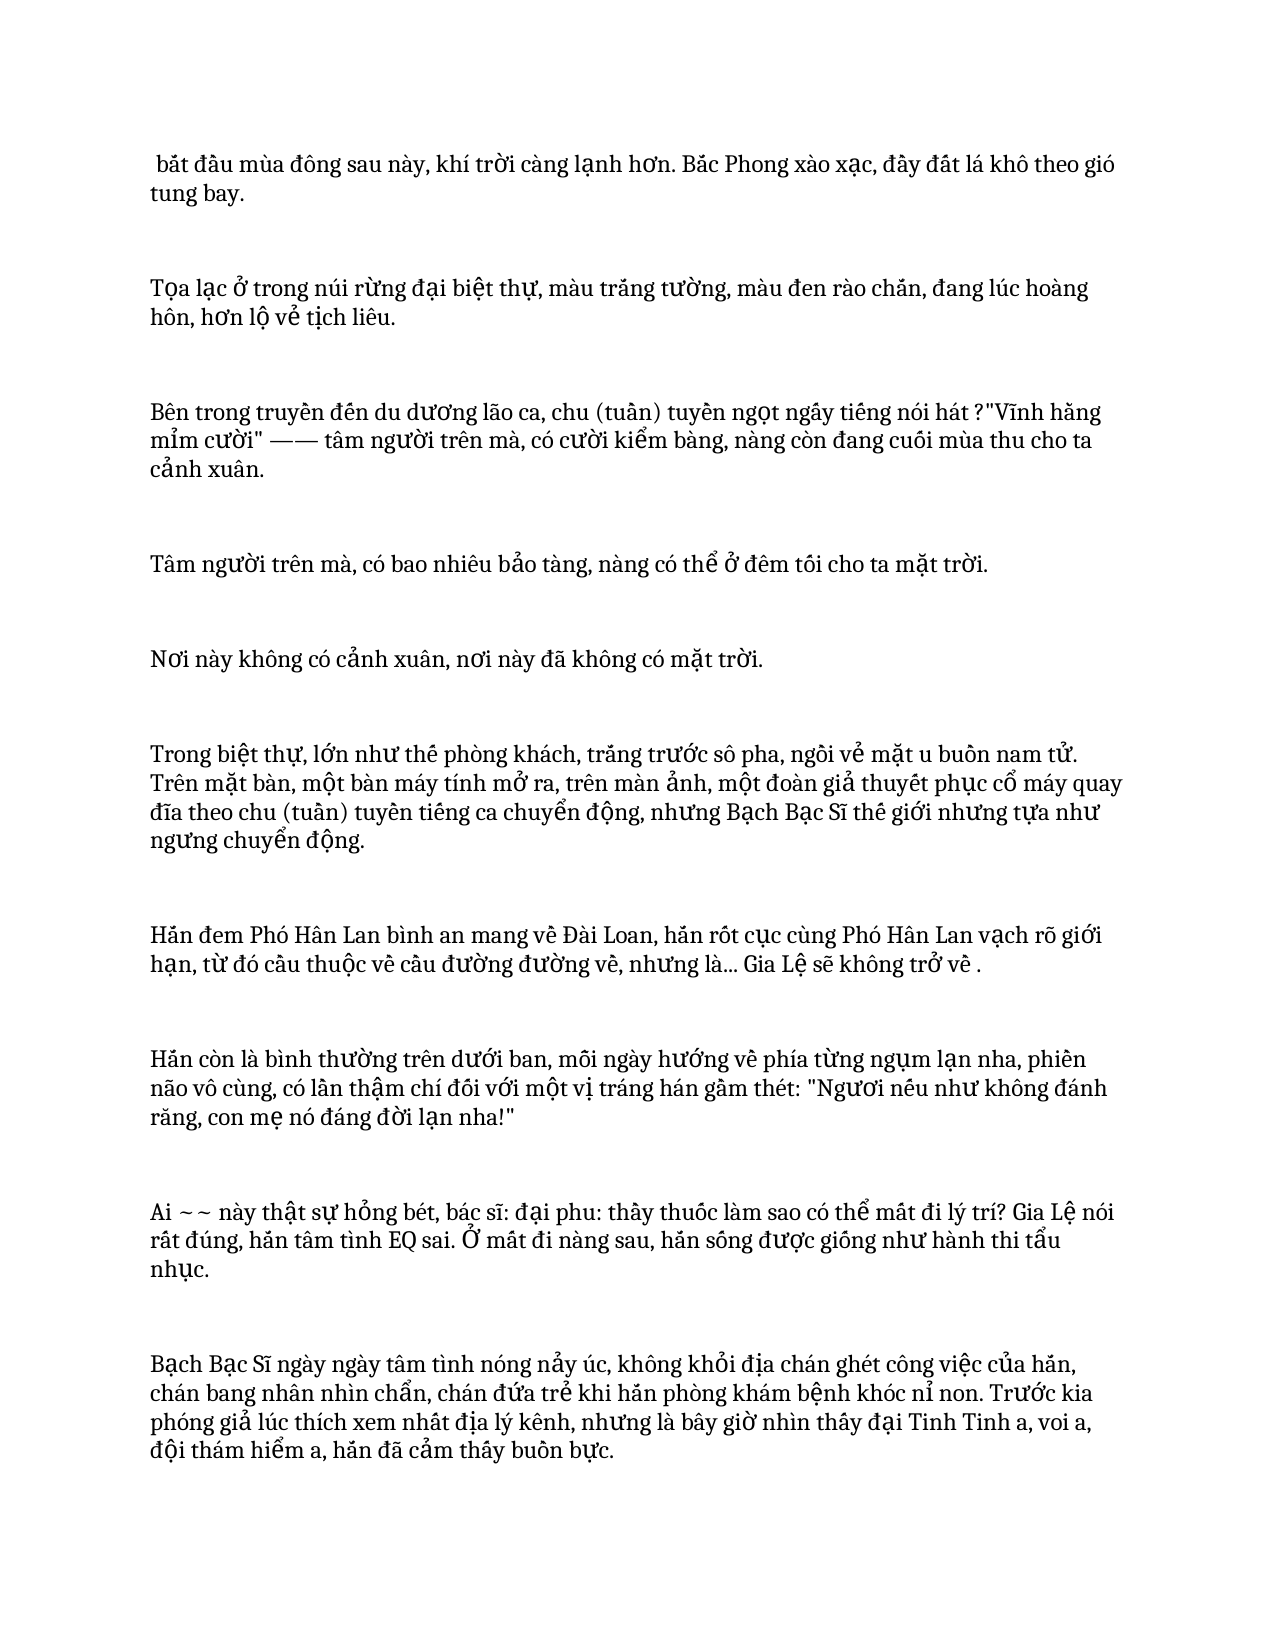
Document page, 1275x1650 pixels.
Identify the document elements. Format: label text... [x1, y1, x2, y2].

text Hắn còn là bình thường trên dưới ban, mỗi ngày hướng về phía từng ngụm lạn nha, phiền não vô cùng, có lần thậm chí đối với một vị tráng hán gầm thét: "Ngươi nếu như không đánh răng, con mẹ nó đáng đời lạn nha!" [150, 1045, 1125, 1131]
text Ai ~~ này thật sự hỏng bét, bác sĩ: đại phu: thầy thuốc làm sao có thể mất đi lý trí? Gia Lệ nói rất đúng, hắn tâm tình EQ sai. Ở mất đi nàng sau, hắn sống được giống như hành thi tẩu nhục. [150, 1197, 1125, 1284]
text Nơi này không có cảnh xuân, nơi này đã không có mặt trời. [150, 645, 1125, 674]
text Bạch Bạc Sĩ ngày ngày tâm tình nóng nảy úc, không khỏi địa chán ghét công việc của hắn, chán bang nhân nhìn chẩn, chán đứa trẻ khi hắn phòng khám bệnh khóc nỉ non. Trước kia phóng giả lúc thích xem nhất địa lý kênh, nhưng là bây giờ nhìn thấy đại Tinh Tinh a, voi a, đội thám hiểm a, hắn đã cảm thấy buồn bực. [150, 1350, 1125, 1465]
text Bên trong truyền đến du dương lão ca, chu (tuần) tuyền ngọt ngấy tiếng nói hát ?"Vĩnh hằng mỉm cười" —— tâm người trên mà, có cười kiểm bàng, nàng còn đang cuối mùa thu cho ta cảnh xuân. [150, 397, 1125, 484]
text Tâm người trên mà, có bao nhiêu bảo tàng, nàng có thể ở đêm tối cho ta mặt trời. [150, 550, 1125, 579]
text bắt đầu mùa đông sau này, khí trời càng lạnh hơn. Bắc Phong xào xạc, đầy đất lá khô theo gió tung bay. [150, 150, 1125, 207]
text Trong biệt thự, lớn như thế phòng khách, trắng trước sô pha, ngồi vẻ mặt u buồn nam tử. Trên mặt bàn, một bàn máy tính mở ra, trên màn ảnh, một đoàn giả thuyết phục cổ máy quay đĩa theo chu (tuần) tuyền tiếng ca chuyển động, nhưng Bạch Bạc Sĩ thế giới nhưng tựa như ngưng chuyển động. [150, 740, 1125, 855]
text Tọa lạc ở trong núi rừng đại biệt thự, màu trắng tường, màu đen rào chắn, đang lúc hoàng hôn, hơn lộ vẻ tịch liêu. [150, 274, 1125, 331]
text Hắn đem Phó Hân Lan bình an mang về Đài Loan, hắn rốt cục cùng Phó Hân Lan vạch rõ giới hạn, từ đó cầu thuộc về cầu đường đường về, nhưng là... Gia Lệ sẽ không trở về . [150, 921, 1125, 979]
